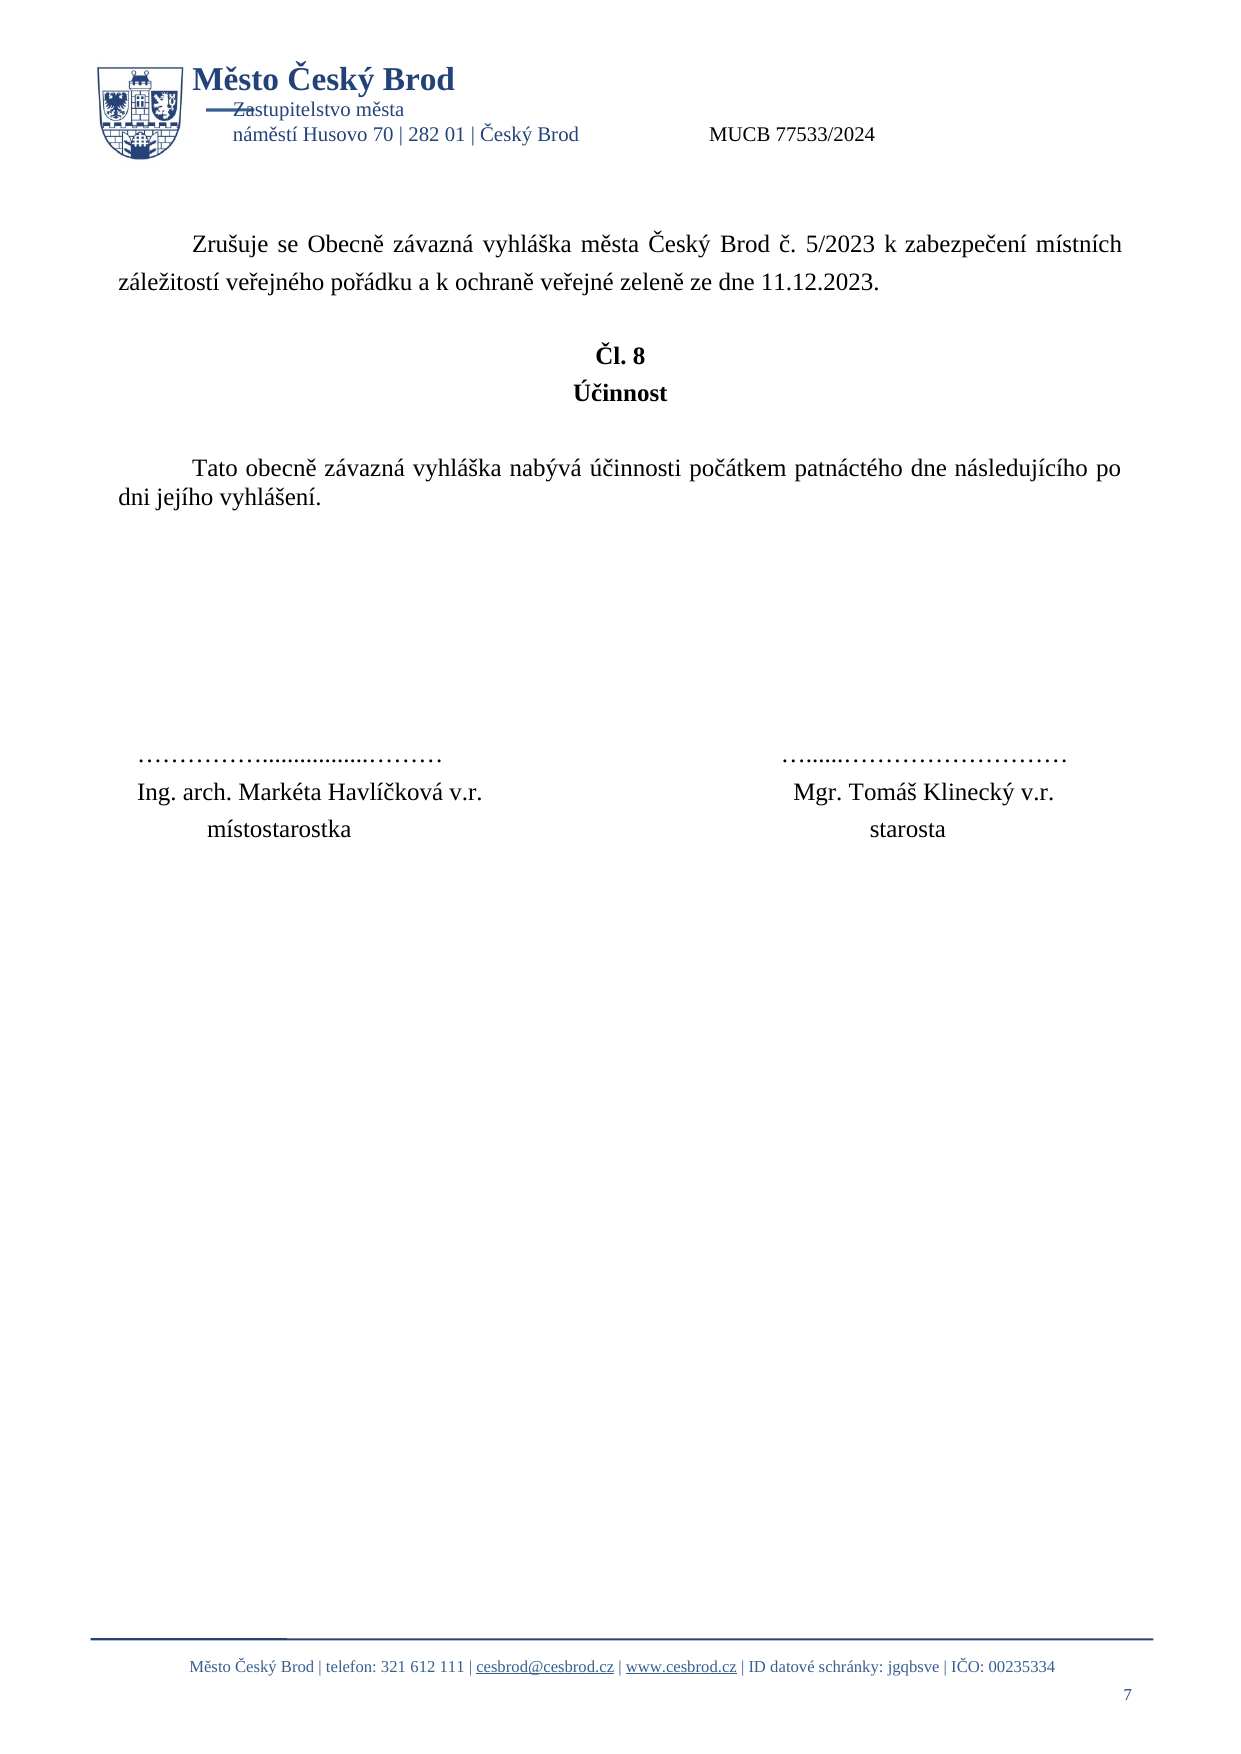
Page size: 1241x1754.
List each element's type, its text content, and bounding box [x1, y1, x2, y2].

picture [74, 47, 206, 179]
text Ing. arch. Markéta Havlíčková v.r. Mgr. Tomáš Klinecký v.r. [118, 777, 1122, 806]
text Účinnost [118, 378, 1122, 407]
text Čl. 8 [118, 341, 1122, 370]
text …………….................……… …......……………………… [118, 739, 1122, 768]
text Zrušuje se Obecně závazná vyhláška města Český Brod č. 5/2023 k zabezpečení místních záležitostí veřejného pořádku a k ochraně veřejné zeleně ze dne 11.12.2023. [118, 229, 1122, 295]
text Tato obecně závazná vyhláška nabývá účinnosti počátkem patnáctého dne následujícího po dni jejího vyhlášení. [118, 453, 1122, 511]
text místostarostka starosta [118, 814, 1122, 843]
